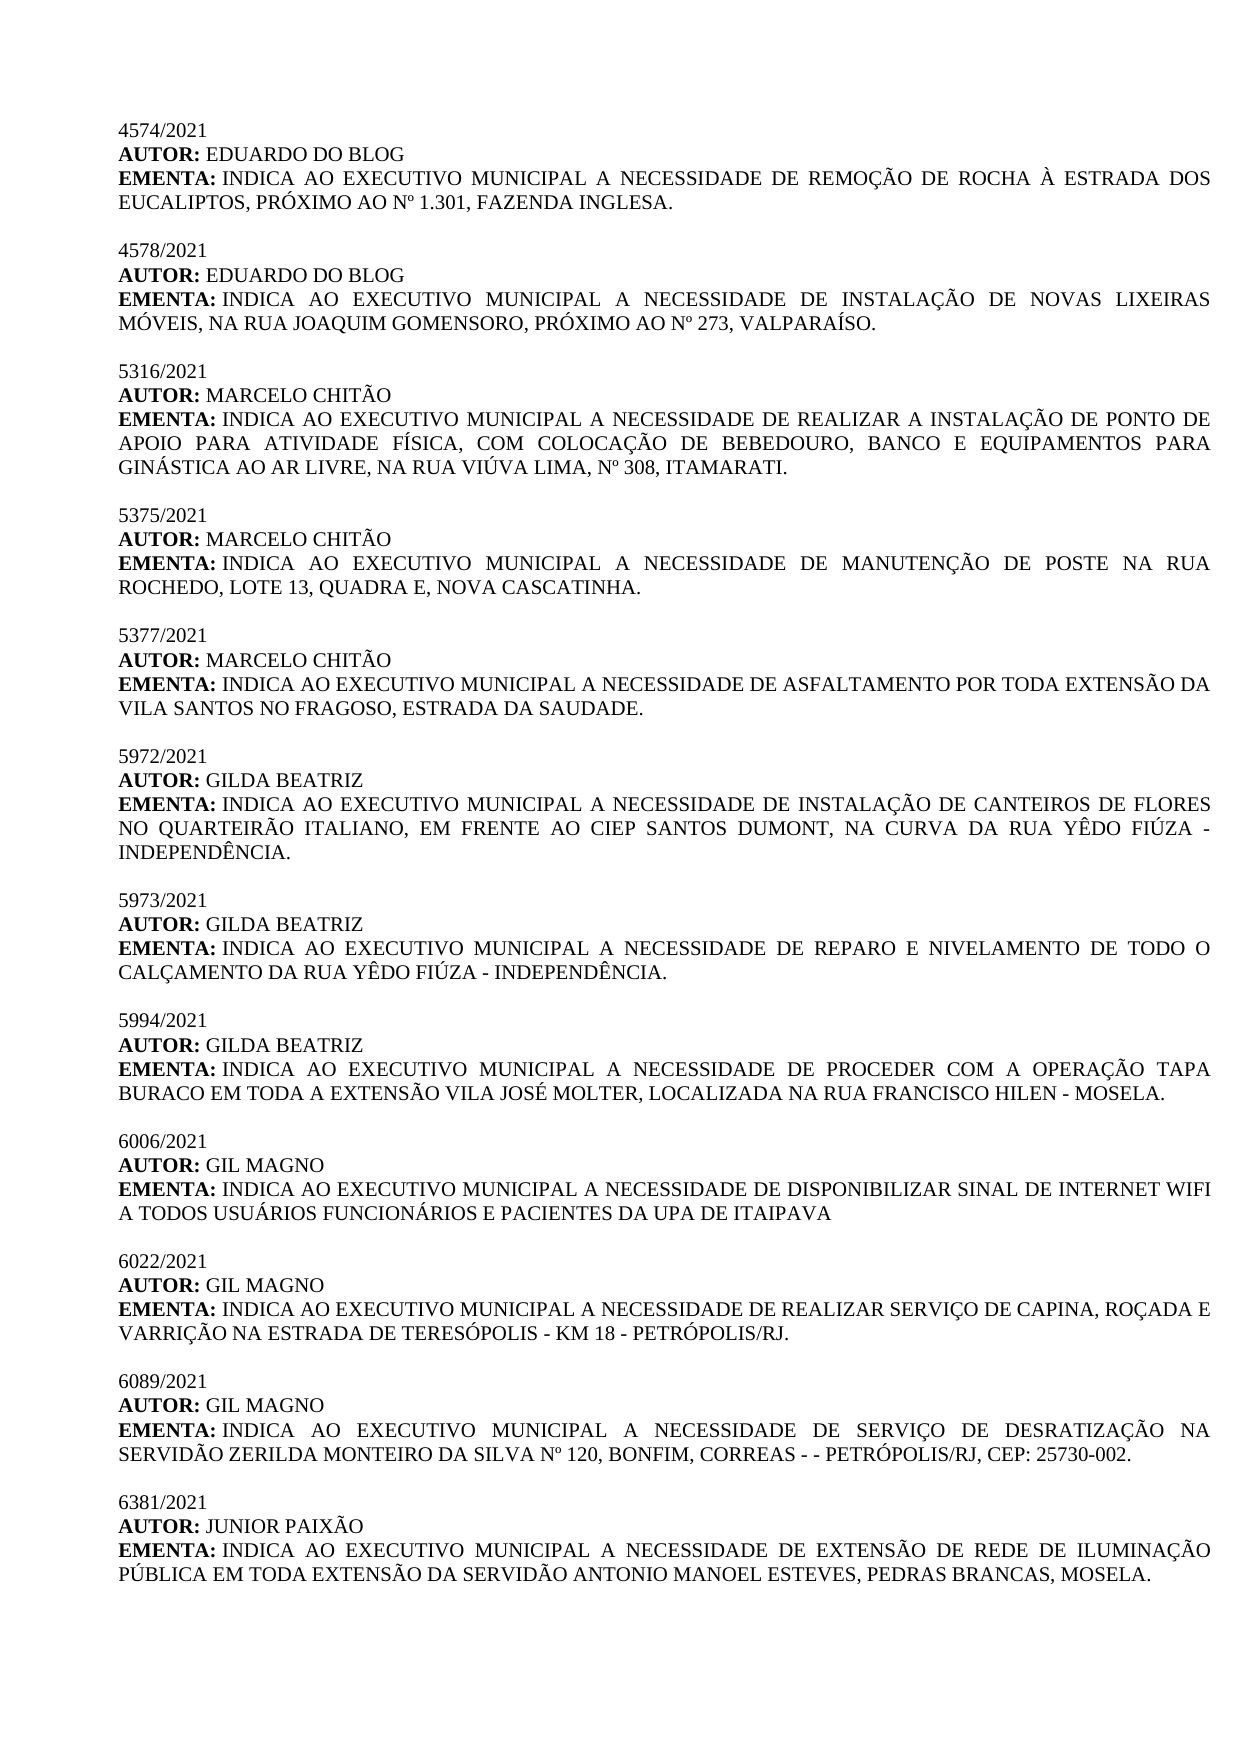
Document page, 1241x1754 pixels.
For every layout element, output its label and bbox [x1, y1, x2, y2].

table_header [118, 118, 1212, 1633]
